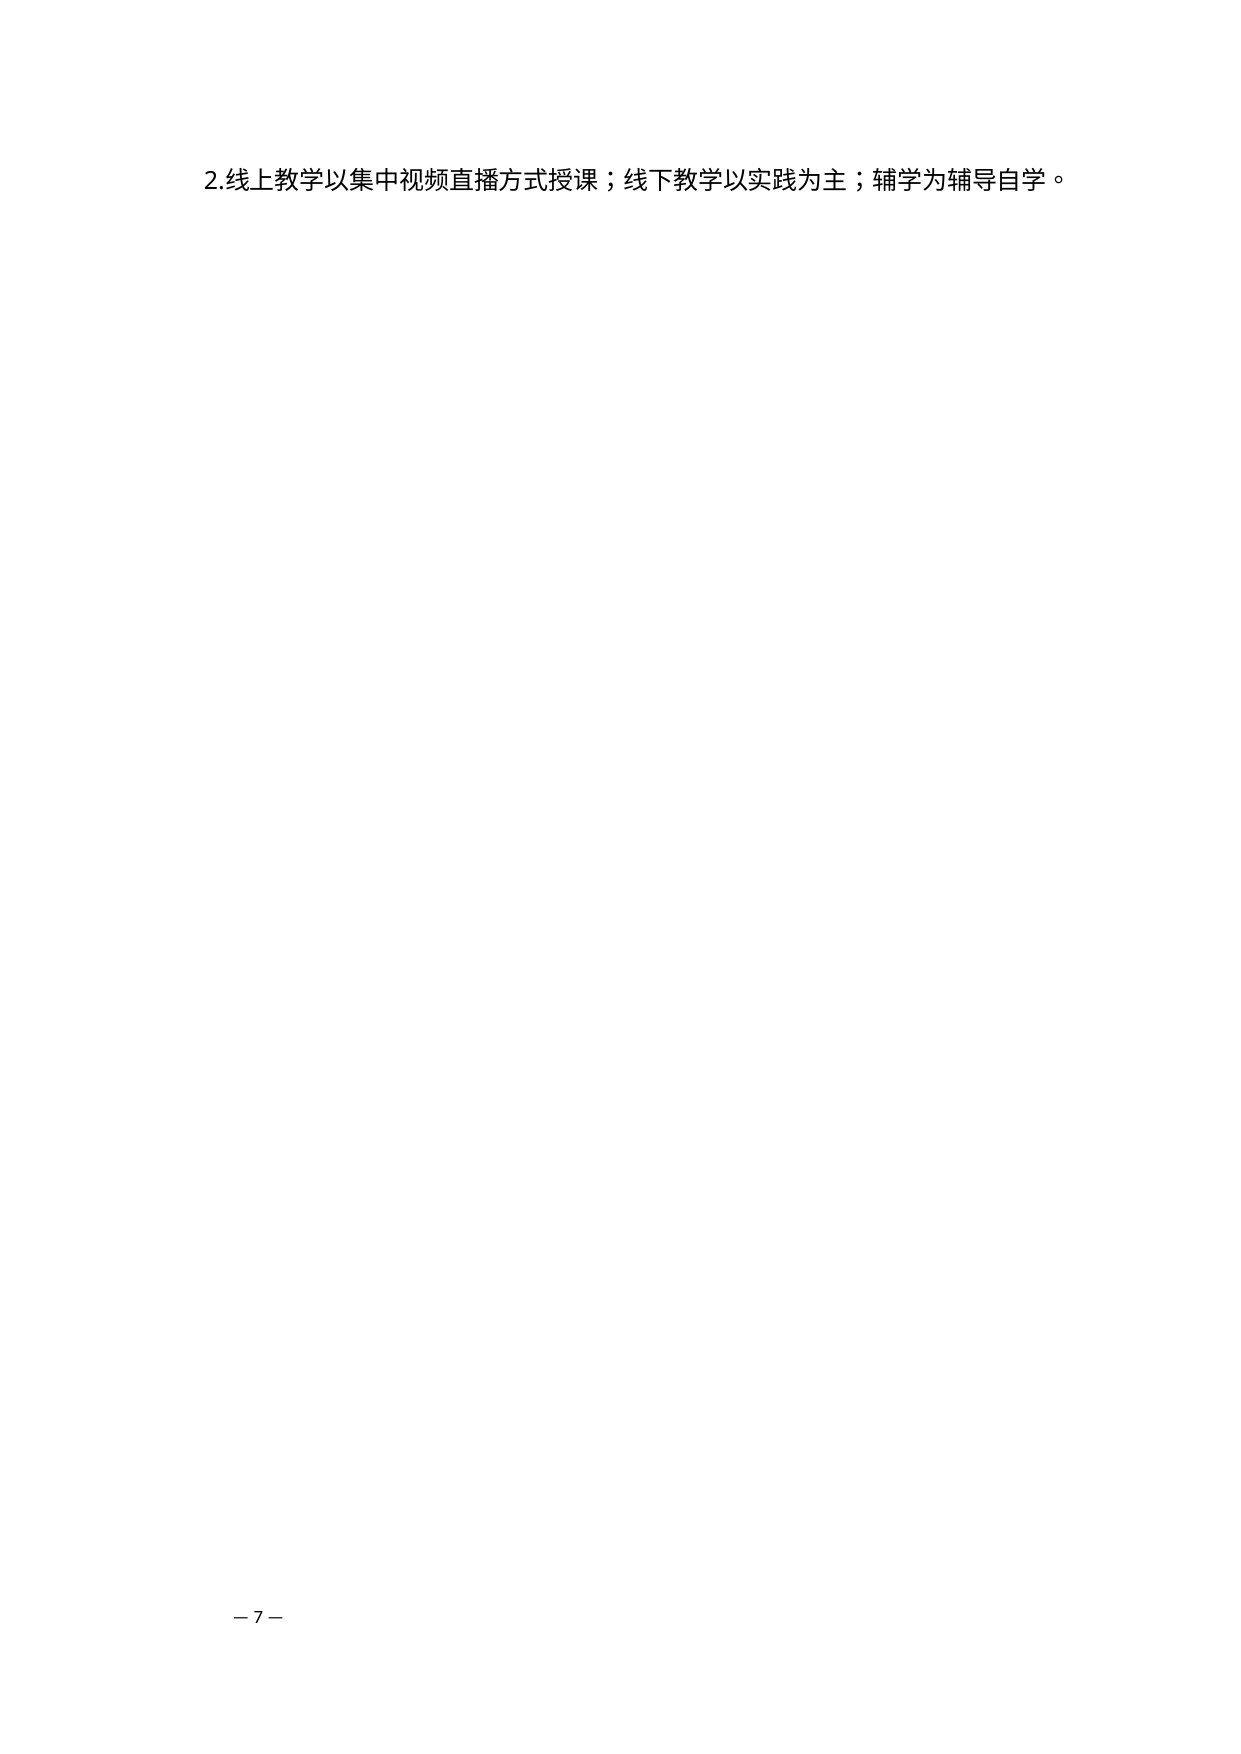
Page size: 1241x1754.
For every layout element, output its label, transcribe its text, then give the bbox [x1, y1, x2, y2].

text 2.线上教学以集中视频直播方式授课；线下教学以实践为主；辅学为辅导自学。 [165, 165, 1071, 196]
